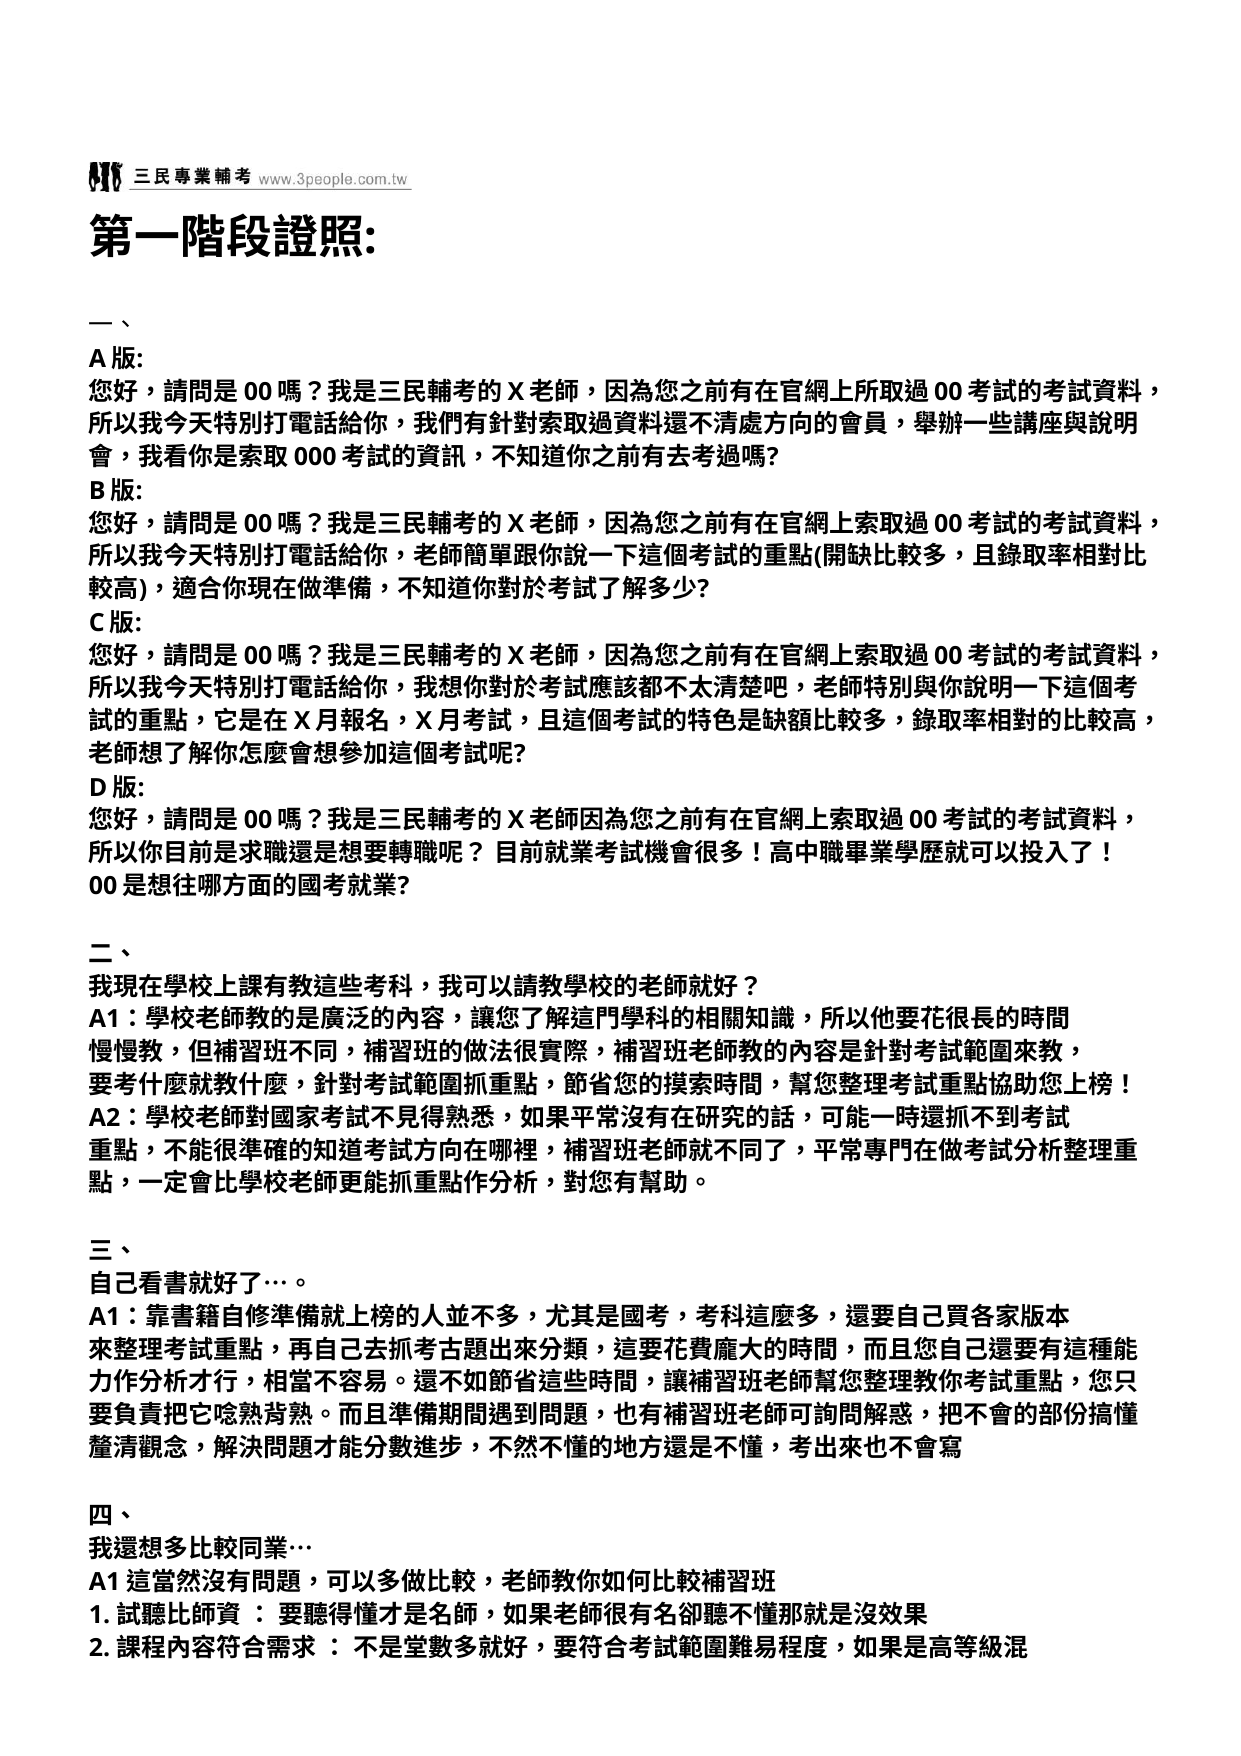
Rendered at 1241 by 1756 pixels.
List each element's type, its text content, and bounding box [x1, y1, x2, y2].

text 您好，請問是00嗎？我是三民輔考的X老師，因為您之前有在官網上所取過00考試的考試資料，所以我今天特別打電話給你，我們有針對索取過資料還不清處方向的會員，舉辦一些講座與說明會，我看你是索取000考試的資訊，不知道你之前有去考過嗎? [89, 374, 1152, 473]
text 來整理考試重點，再自己去抓考古題出來分類，這要花費龐大的時間，而且您自己還要有這種能力作分析才行，相當不容易。還不如節省這些時間，讓補習班老師幫您整理教你考試重點，您只要負責把它唸熟背熟。而且準備期間遇到問題，也有補習班老師可詢問解惑，把不會的部份搞懂釐清觀念，解決問題才能分數進步，不然不懂的地方還是不懂，考出來也不會寫 [89, 1332, 1152, 1464]
text 自己看書就好了…。 [89, 1266, 1152, 1299]
text 2. 課程內容符合需求 ： 不是堂數多就好，要符合考試範圍難易程度，如果是高等級混 [89, 1630, 1152, 1663]
picture [88, 162, 412, 192]
text 第一階段證照: [89, 201, 1152, 267]
text D版: [89, 770, 1152, 803]
text 我現在學校上課有教這些考科，我可以請教學校的老師就好？ [89, 969, 1152, 1002]
text A1 這當然沒有問題，可以多做比較，老師教你如何比較補習班 [89, 1564, 1152, 1597]
text A2：學校老師對國家考試不見得熟悉，如果平常沒有在研究的話，可能一時還抓不到考試 [89, 1100, 1152, 1133]
text 慢慢教，但補習班不同，補習班的做法很實際，補習班老師教的內容是針對考試範圍來教， [89, 1034, 1152, 1067]
text A1：靠書籍自修準備就上榜的人並不多，尤其是國考，考科這麼多，還要自己買各家版本 [89, 1299, 1152, 1332]
text 我還想多比較同業… [89, 1531, 1152, 1564]
text A版: [89, 341, 1152, 374]
text 您好，請問是00嗎？我是三民輔考的X老師因為您之前有在官網上索取過00考試的考試資料，所以你目前是求職還是想要轉職呢？ 目前就業考試機會很多！高中職畢業學歷就可以投入了！ 00是想往哪方面的國考就業? [89, 803, 1152, 902]
text 1. 試聽比師資 ： 要聽得懂才是名師，如果老師很有名卻聽不懂那就是沒效果 [89, 1597, 1152, 1630]
text 二、 [89, 936, 1152, 969]
text 您好，請問是00嗎？我是三民輔考的X老師，因為您之前有在官網上索取過00考試的考試資料，所以我今天特別打電話給你，我想你對於考試應該都不太清楚吧，老師特別與你說明一下這個考試的重點，它是在X月報名，X月考試，且這個考試的特色是缺額比較多，錄取率相對的比較高，老師想了解你怎麼會想參加這個考試呢? [89, 638, 1152, 770]
text 您好，請問是00嗎？我是三民輔考的X老師，因為您之前有在官網上索取過00考試的考試資料，所以我今天特別打電話給你，老師簡單跟你說一下這個考試的重點(開缺比較多，且錄取率相對比較高)，適合你現在做準備，不知道你對於考試了解多少? [89, 506, 1152, 605]
text 重點，不能很準確的知道考試方向在哪裡，補習班老師就不同了，平常專門在做考試分析整理重點，一定會比學校老師更能抓重點作分析，對您有幫助。 [89, 1133, 1152, 1199]
text A1：學校老師教的是廣泛的內容，讓您了解這門學科的相關知識，所以他要花很長的時間 [89, 1002, 1152, 1034]
text C版: [89, 605, 1152, 638]
text 一、 [89, 305, 1152, 341]
text B版: [89, 473, 1152, 506]
text 三、 [89, 1233, 1152, 1266]
text 要考什麼就教什麼，針對考試範圍抓重點，節省您的摸索時間，幫您整理考試重點協助您上榜！ [89, 1067, 1152, 1100]
text 四、 [89, 1498, 1152, 1531]
